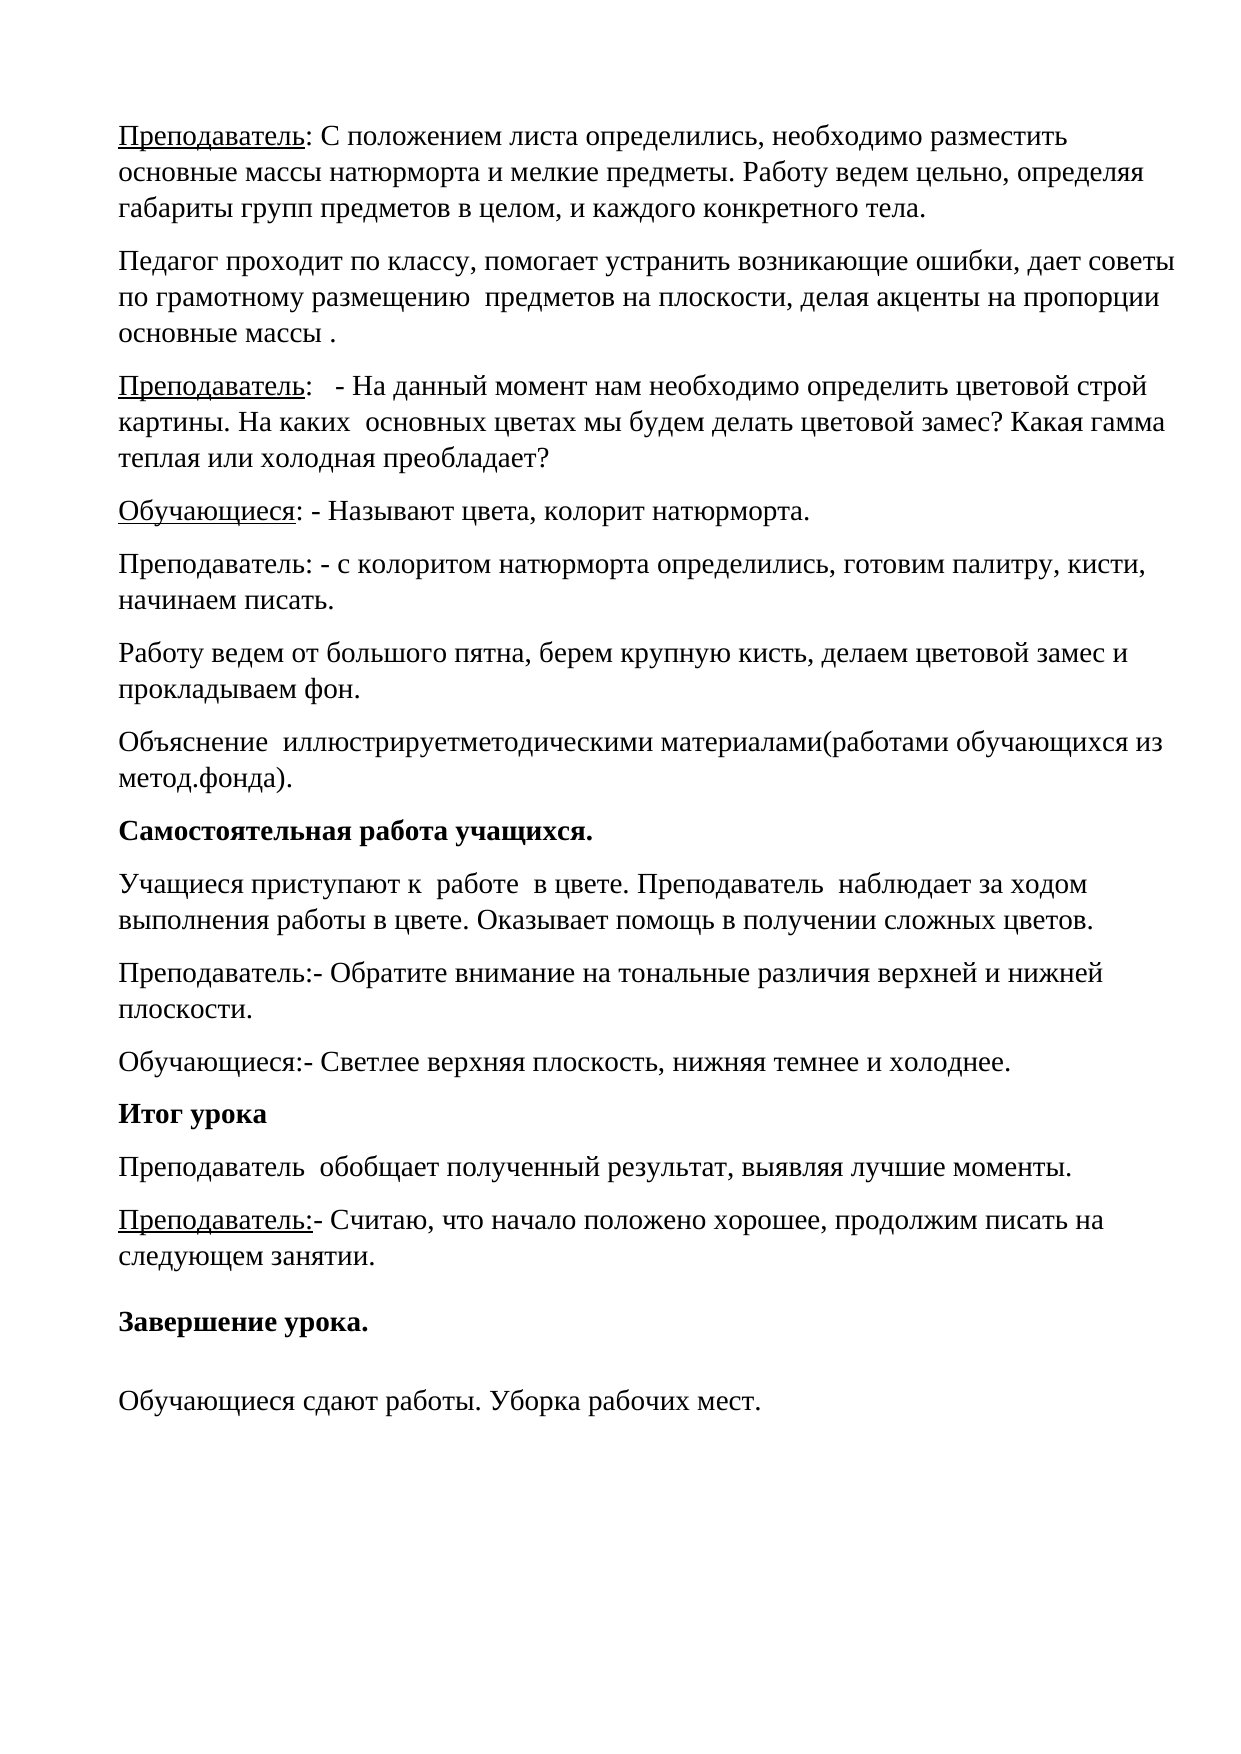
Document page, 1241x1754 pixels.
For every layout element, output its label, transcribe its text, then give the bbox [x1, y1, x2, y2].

text Преподаватель: - с колоритом натюрморта определились, готовим палитру, кисти, начинаем писать. [118, 546, 1181, 616]
text Работу ведем от большого пятна, берем крупную кисть, делаем цветовой замес и прокладываем фон. [118, 635, 1181, 705]
text Преподаватель:- Обратите внимание на тональные различия верхней и нижней плоскости. [118, 955, 1181, 1024]
text Объяснение иллюстрируетметодическими материалами(работами обучающихся из метод.фонда). [118, 724, 1181, 794]
text Обучающиеся: - Называют цвета, колорит натюрморта. [118, 493, 1181, 527]
text Итог урока [118, 1097, 1181, 1130]
text Самостоятельная работа учащихся. [118, 813, 1181, 847]
text Обучающиеся сдают работы. Уборка рабочих мест. [118, 1383, 1181, 1417]
text Учащиеся приступают к работе в цвете. Преподаватель наблюдает за ходом выполнения работы в цвете. Оказывает помощь в получении сложных цветов. [118, 866, 1181, 936]
text Педагог проходит по классу, помогает устранить возникающие ошибки, дает советы по грамотному размещению предметов на плоскости, делая акценты на пропорции основные массы . [118, 243, 1181, 349]
text Преподаватель:- Считаю, что начало положено хорошее, продолжим писать на следующем занятии. [118, 1202, 1181, 1272]
text Обучающиеся:- Светлее верхняя плоскость, нижняя темнее и холоднее. [118, 1044, 1181, 1077]
text Преподаватель: - На данный момент нам необходимо определить цветовой строй картины. На каких основных цветах мы будем делать цветовой замес? Какая гамма теплая или холодная преобладает? [118, 368, 1181, 474]
text Преподаватель: С положением листа определились, необходимо разместить основные массы натюрморта и мелкие предметы. Работу ведем цельно, определяя габариты групп предметов в целом, и каждого конкретного тела. [118, 118, 1181, 224]
text Преподаватель обобщает полученный результат, выявляя лучшие моменты. [118, 1149, 1181, 1183]
text Завершение урока. [118, 1304, 1181, 1337]
